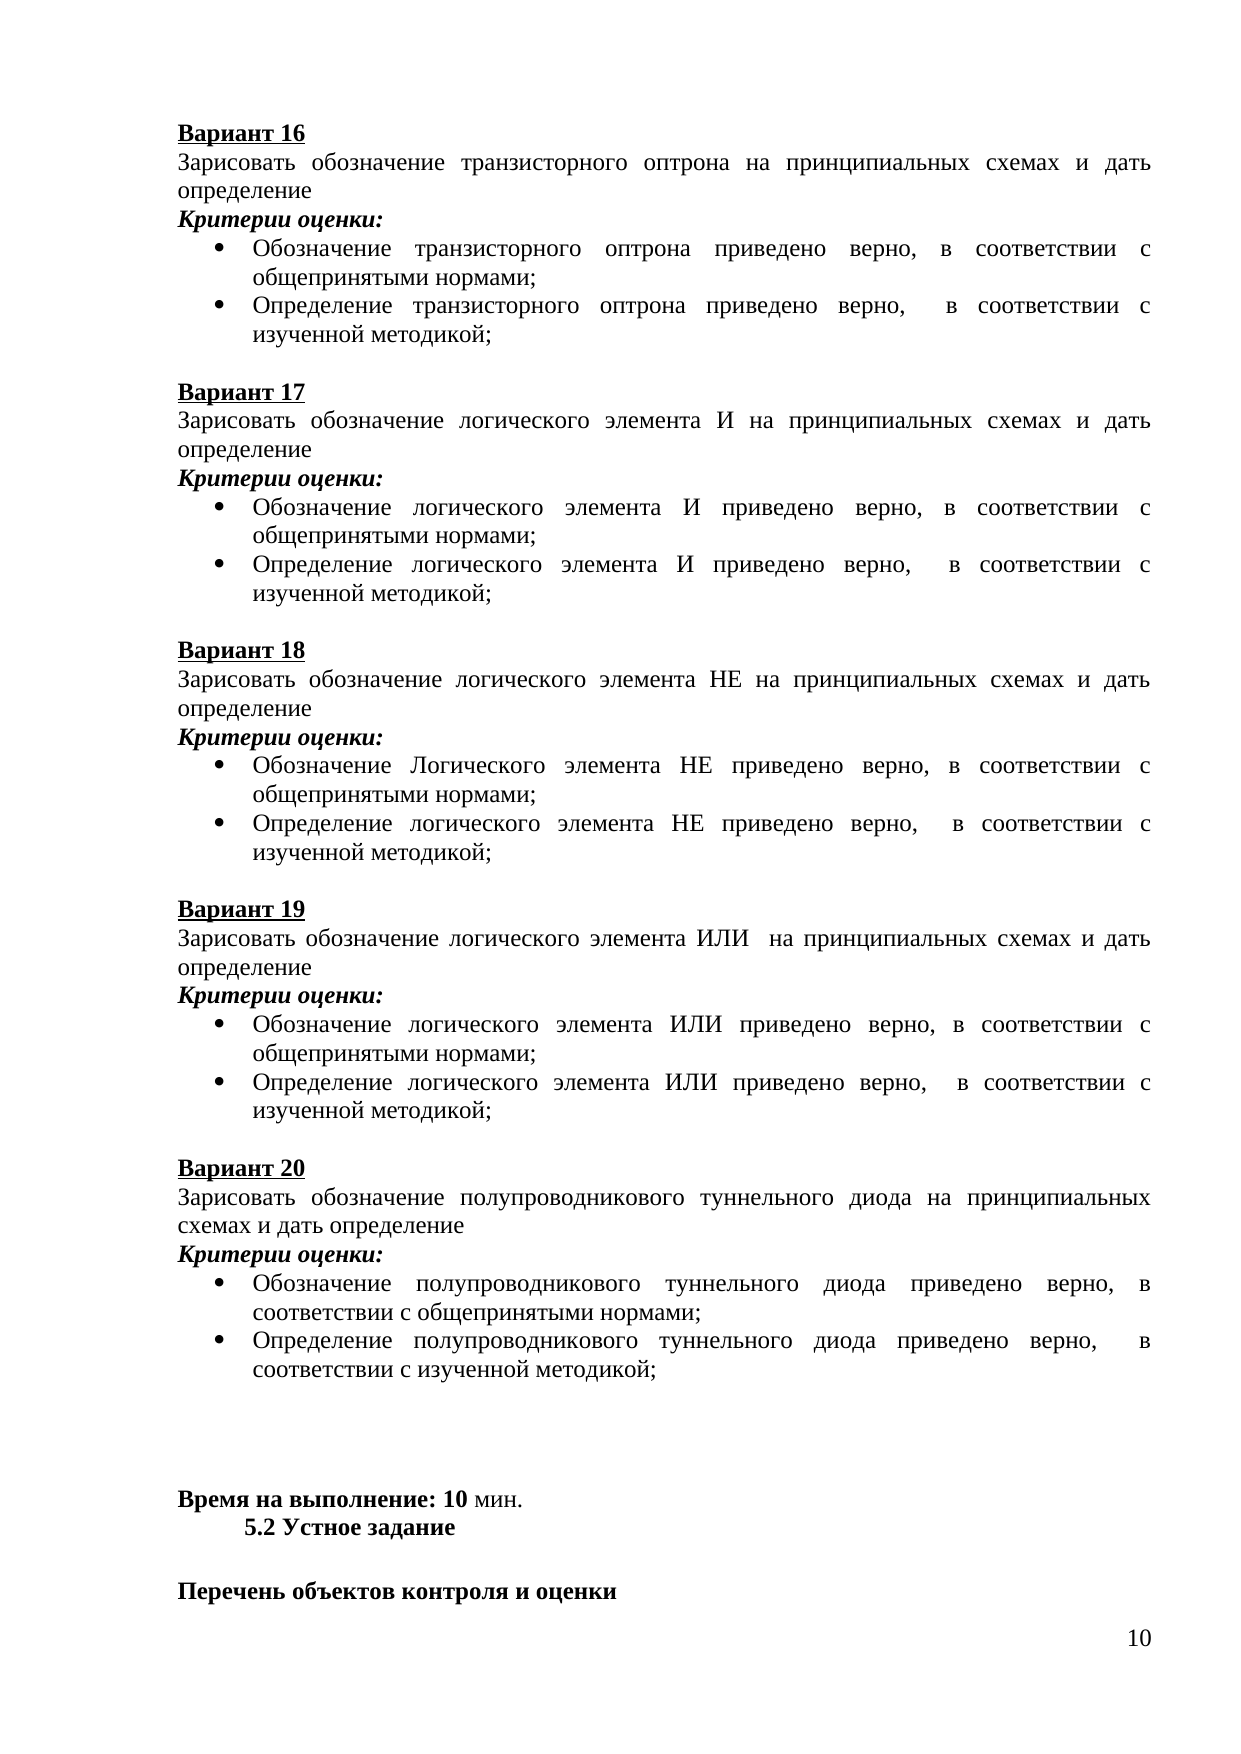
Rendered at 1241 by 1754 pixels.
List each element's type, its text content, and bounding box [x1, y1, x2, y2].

list Определение логического элемента ИЛИ приведено верно, в соответствии с изученной методикой; [215, 1067, 1152, 1124]
text Вариант 16 [177, 118, 1152, 147]
subtitle 5.2 Устное задание [244, 1512, 1152, 1541]
text Вариант 17 [177, 377, 1152, 406]
list Определение транзисторного оптрона приведено верно, в соответствии с изученной методикой; [215, 291, 1152, 348]
list Определение полупроводникового туннельного диода приведено верно, в соответствии с изученной методикой; [215, 1326, 1152, 1383]
text Критерии оценки: [177, 204, 1152, 233]
list Обозначение логического элемента ИЛИ приведено верно, в соответствии с общепринятыми нормами; [215, 1009, 1152, 1067]
list Обозначение Логического элемента НЕ приведено верно, в соответствии с общепринятыми нормами; [215, 751, 1152, 808]
text Зарисовать обозначение логического элемента НЕ на принципиальных схемах и дать определение [177, 664, 1152, 722]
text Зарисовать обозначение логического элемента ИЛИ на принципиальных схемах и дать определение [177, 923, 1152, 981]
text Зарисовать обозначение полупроводникового туннельного диода на принципиальных схемах и дать определение [177, 1182, 1152, 1239]
text Вариант 20 [177, 1153, 1152, 1182]
text Зарисовать обозначение логического элемента И на принципиальных схемах и дать определение [177, 406, 1152, 463]
list Обозначение транзисторного оптрона приведено верно, в соответствии с общепринятыми нормами; [215, 233, 1152, 291]
list Определение логического элемента НЕ приведено верно, в соответствии с изученной методикой; [215, 808, 1152, 866]
text Критерии оценки: [177, 463, 1152, 492]
list Обозначение полупроводникового туннельного диода приведено верно, в соответствии с общепринятыми нормами; [215, 1268, 1152, 1326]
text Время на выполнение: 10 мин. [177, 1484, 1152, 1512]
text Критерии оценки: [177, 1239, 1152, 1268]
text Критерии оценки: [177, 722, 1152, 751]
text Вариант 19 [177, 894, 1152, 923]
text Вариант 18 [177, 636, 1152, 664]
text Критерии оценки: [177, 981, 1152, 1009]
text Зарисовать обозначение транзисторного оптрона на принципиальных схемах и дать определение [177, 147, 1152, 204]
list Обозначение логического элемента И приведено верно, в соответствии с общепринятыми нормами; [215, 492, 1152, 549]
list Определение логического элемента И приведено верно, в соответствии с изученной методикой; [215, 549, 1152, 607]
text Перечень объектов контроля и оценки [177, 1576, 1152, 1605]
